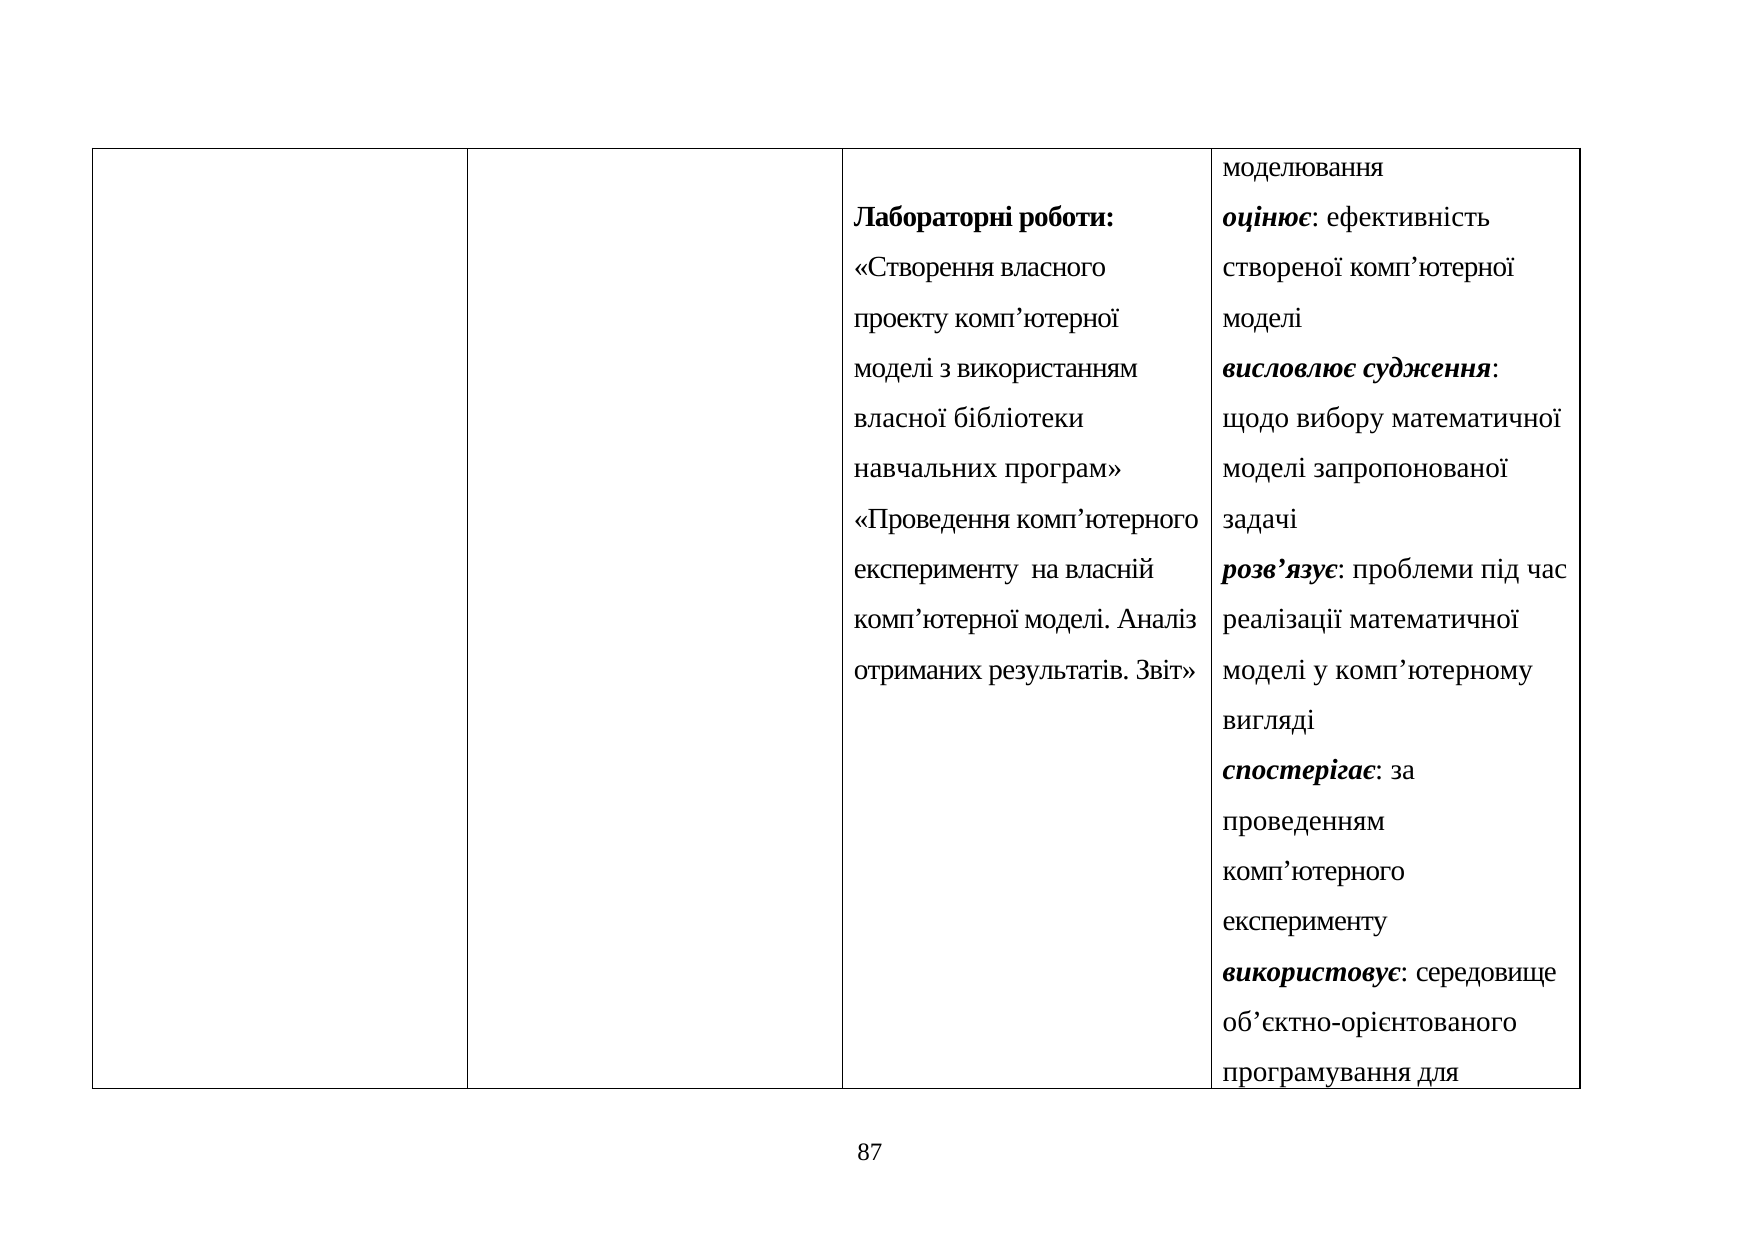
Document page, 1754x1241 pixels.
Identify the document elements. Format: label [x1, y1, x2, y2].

table_cell [468, 149, 842, 1088]
table_cell [93, 149, 467, 1088]
table_cell [843, 149, 1211, 1088]
table_cell [1212, 149, 1579, 1088]
